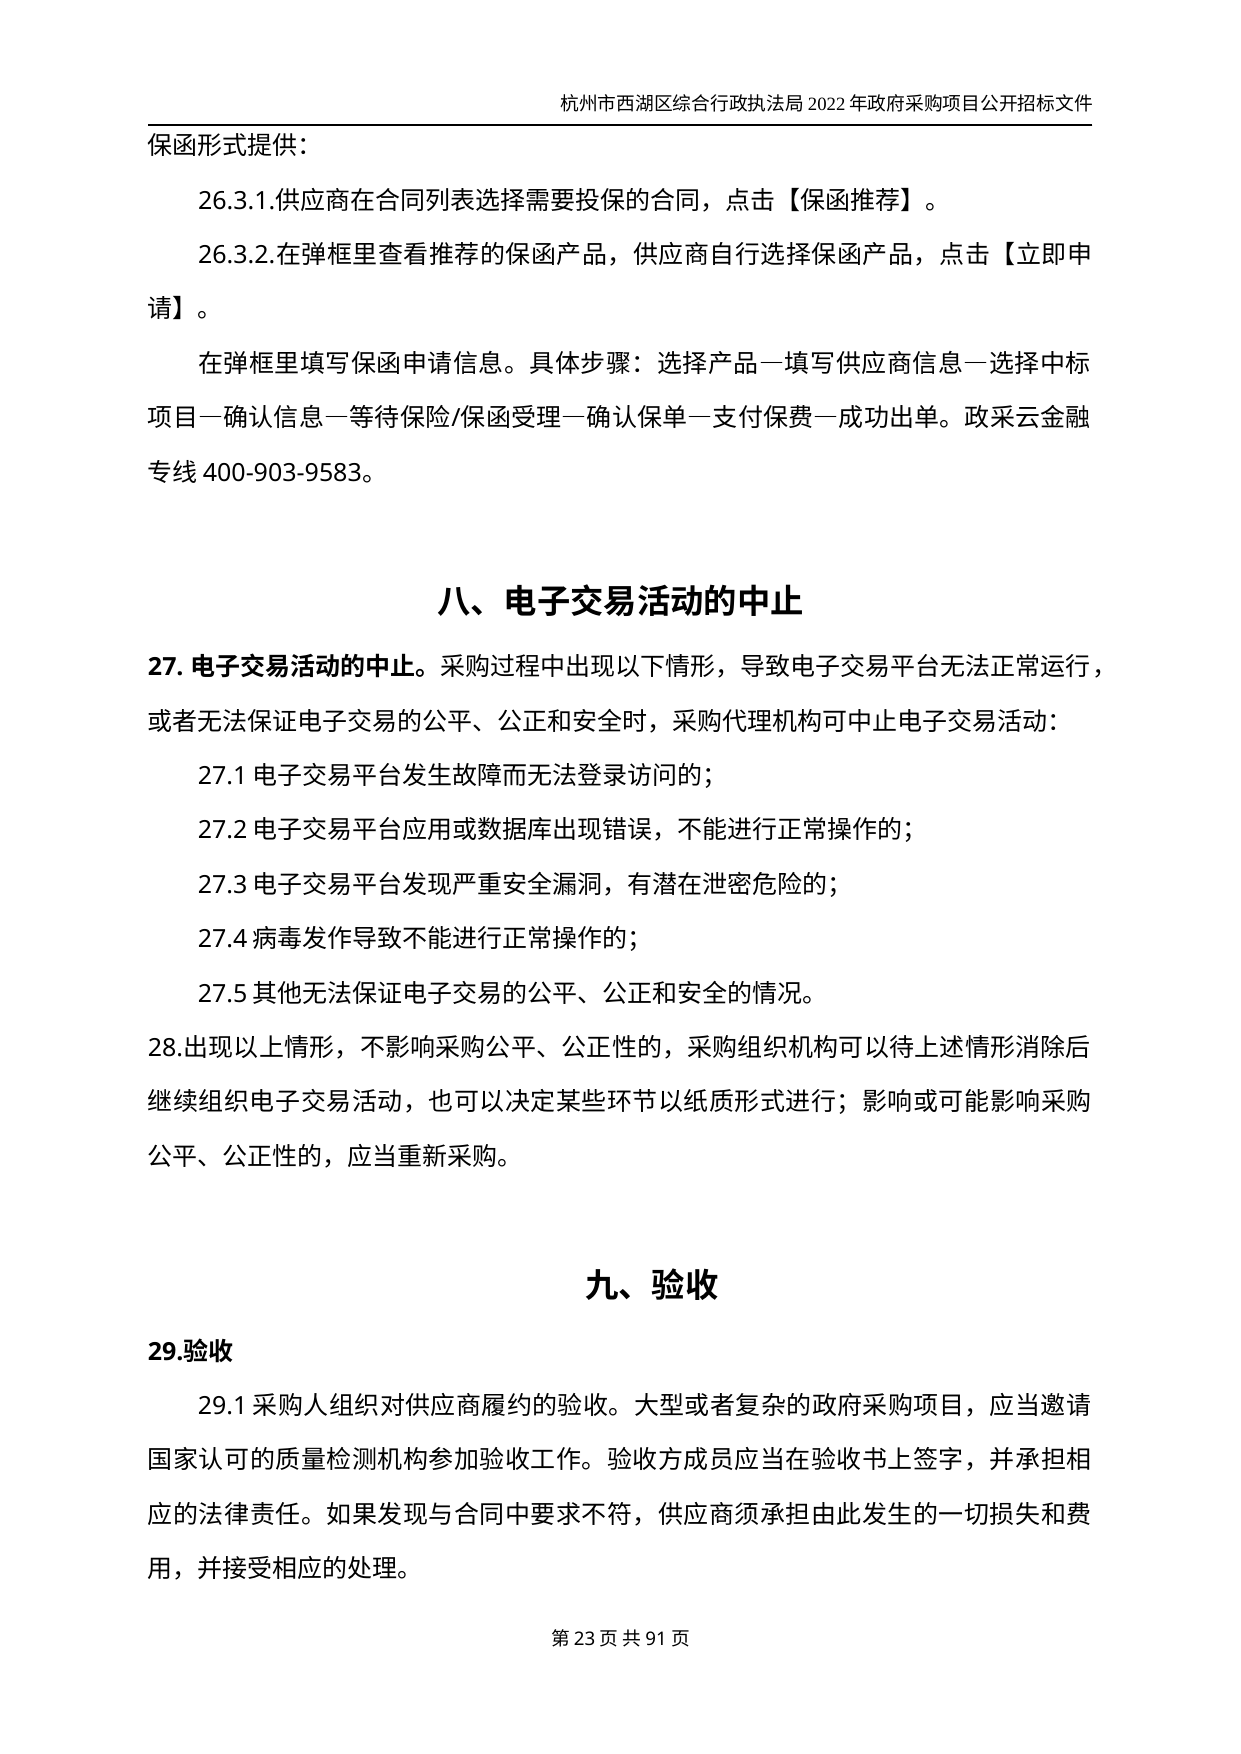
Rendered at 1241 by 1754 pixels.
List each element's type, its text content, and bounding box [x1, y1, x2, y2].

text 27.3电子交易平台发现严重安全漏洞，有潜在泄密危险的； [148, 864, 1092, 901]
text 26.3.1.供应商在合同列表选择需要投保的合同，点击【保函推荐】。 [148, 180, 1092, 216]
text 29.验收 [148, 1331, 1092, 1367]
text 27.2电子交易平台应用或数据库出现错误，不能进行正常操作的； [148, 810, 1092, 846]
text 在弹框里填写保函申请信息。具体步骤：选择产品—填写供应商信息—选择中标项目—确认信息—等待保险/保函受理—确认保单—支付保费—成功出单。政采云金融专线400-903-9583。 [148, 343, 1092, 488]
text 28.出现以上情形，不影响采购公平、公正性的，采购组织机构可以待上述情形消除后继续组织电子交易活动，也可以决定某些环节以纸质形式进行；影响或可能影响采购公平、公正性的，应当重新采购。 [148, 1027, 1092, 1172]
text 29.1采购人组织对供应商履约的验收。大型或者复杂的政府采购项目，应当邀请国家认可的质量检测机构参加验收工作。验收方成员应当在验收书上签字，并承担相应的法律责任。如果发现与合同中要求不符，供应商须承担由此发生的一切损失和费用，并接受相应的处理。 [148, 1385, 1092, 1585]
text 八、电子交易活动的中止 [148, 574, 1092, 623]
text 九、验收 [160, 1259, 1092, 1307]
text 27.4病毒发作导致不能进行正常操作的； [148, 919, 1092, 955]
text 27.5其他无法保证电子交易的公平、公正和安全的情况。 [148, 973, 1092, 1009]
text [148, 126, 1092, 162]
text 27.1电子交易平台发生故障而无法登录访问的； [148, 756, 1092, 792]
text 26.3.2.在弹框里查看推荐的保函产品，供应商自行选择保函产品，点击【立即申请】。 [148, 234, 1092, 325]
text 27. 电子交易活动的中止。采购过程中出现以下情形，导致电子交易平台无法正常运行，或者无法保证电子交易的公平、公正和安全时，采购代理机构可中止电子交易活动： [148, 647, 1092, 737]
